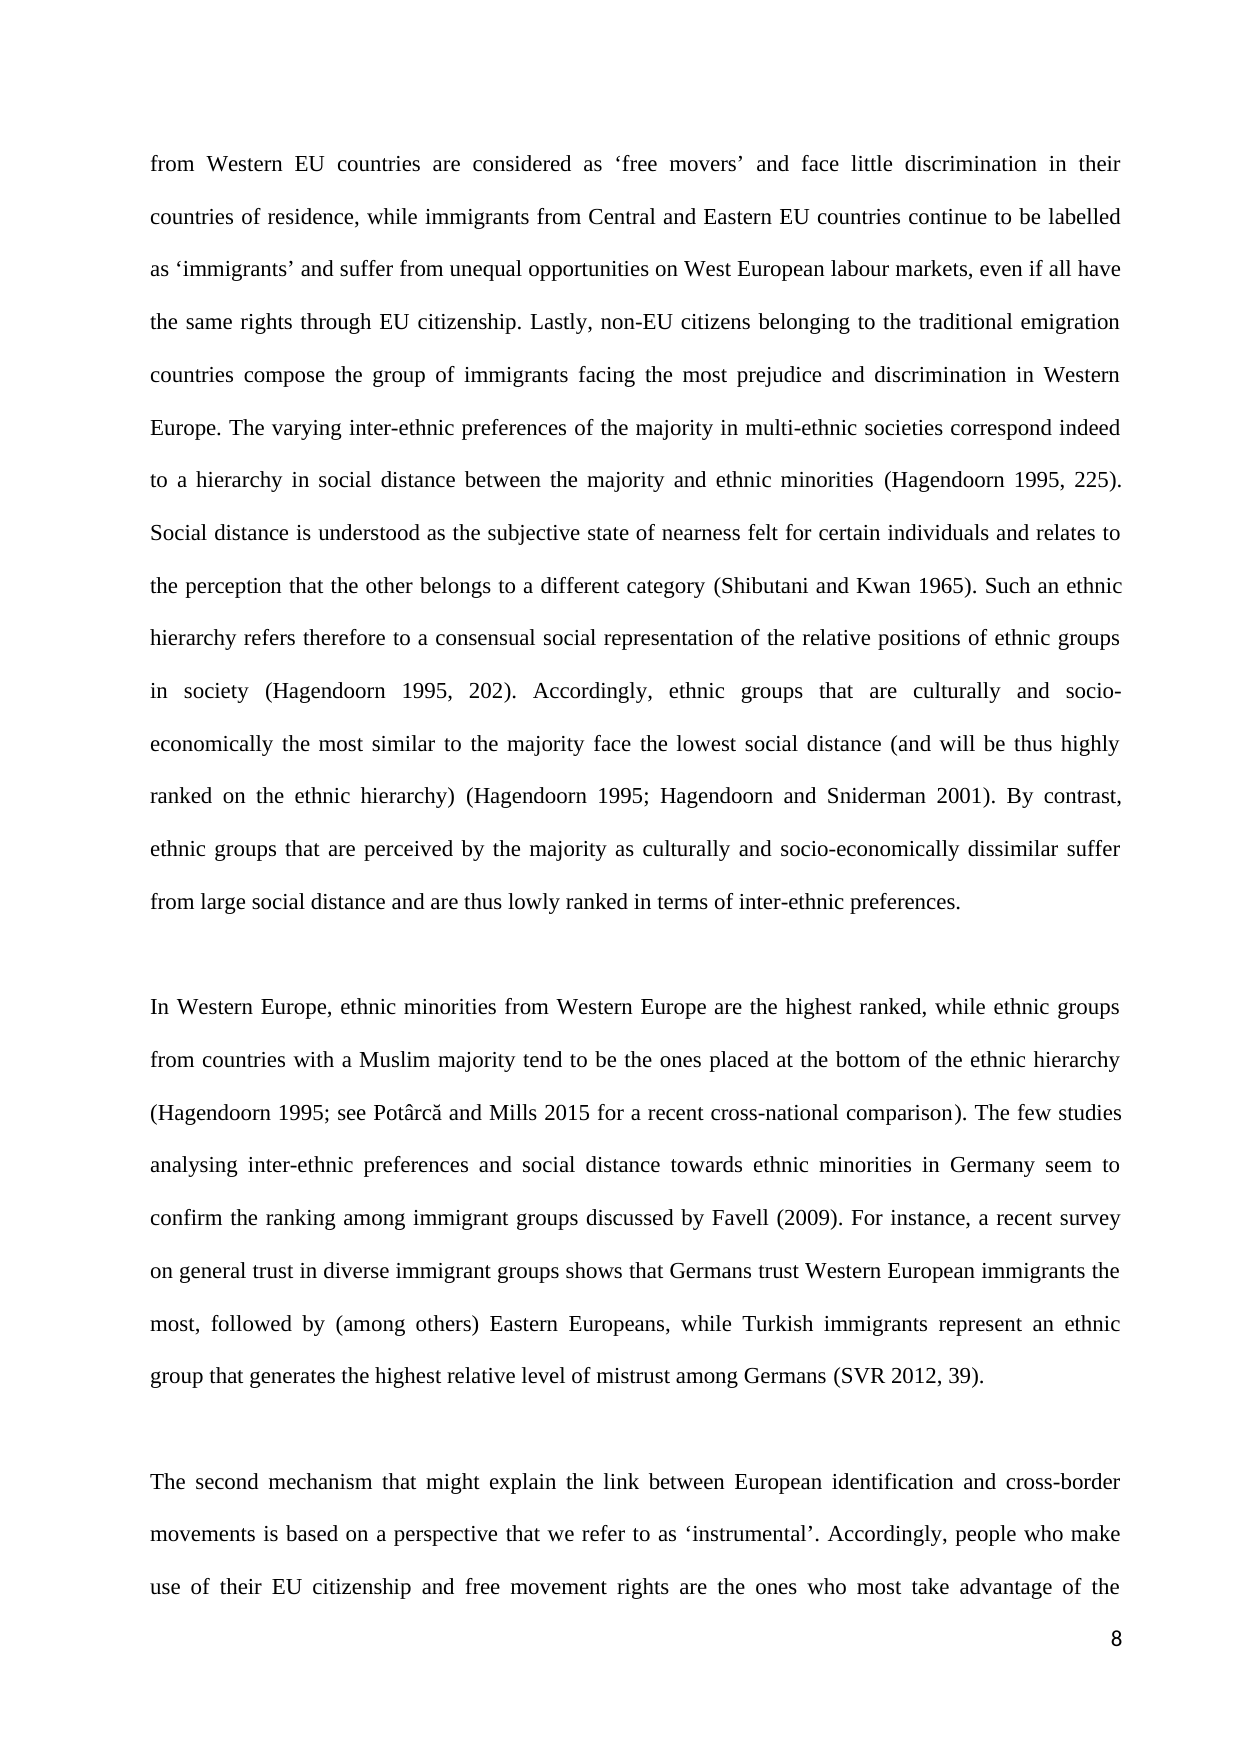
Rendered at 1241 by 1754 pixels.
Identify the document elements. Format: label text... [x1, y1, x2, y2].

text In Western Europe, ethnic minorities from Western Europe are the highest ranked, while ethnic groups from countries with a Muslim majority tend to be the ones placed at the bottom of the ethnic hierarchy (Hagendoorn 1995; see Potârcă and Mills 2015 for a recent cross-national comparison). The few studies analysing inter-ethnic preferences and social distance towards ethnic minorities in Germany seem to confirm the ranking among immigrant groups discussed by Favell (2009). For instance, a recent survey on general trust in diverse immigrant groups shows that Germans trust Western European immigrants the most, followed by (among others) Eastern Europeans, while Turkish immigrants represent an ethnic group that generates the highest relative level of mistrust among Germans (SVR 2012, 39). [150, 993, 1122, 1389]
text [150, 150, 1122, 914]
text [150, 1468, 1122, 1599]
